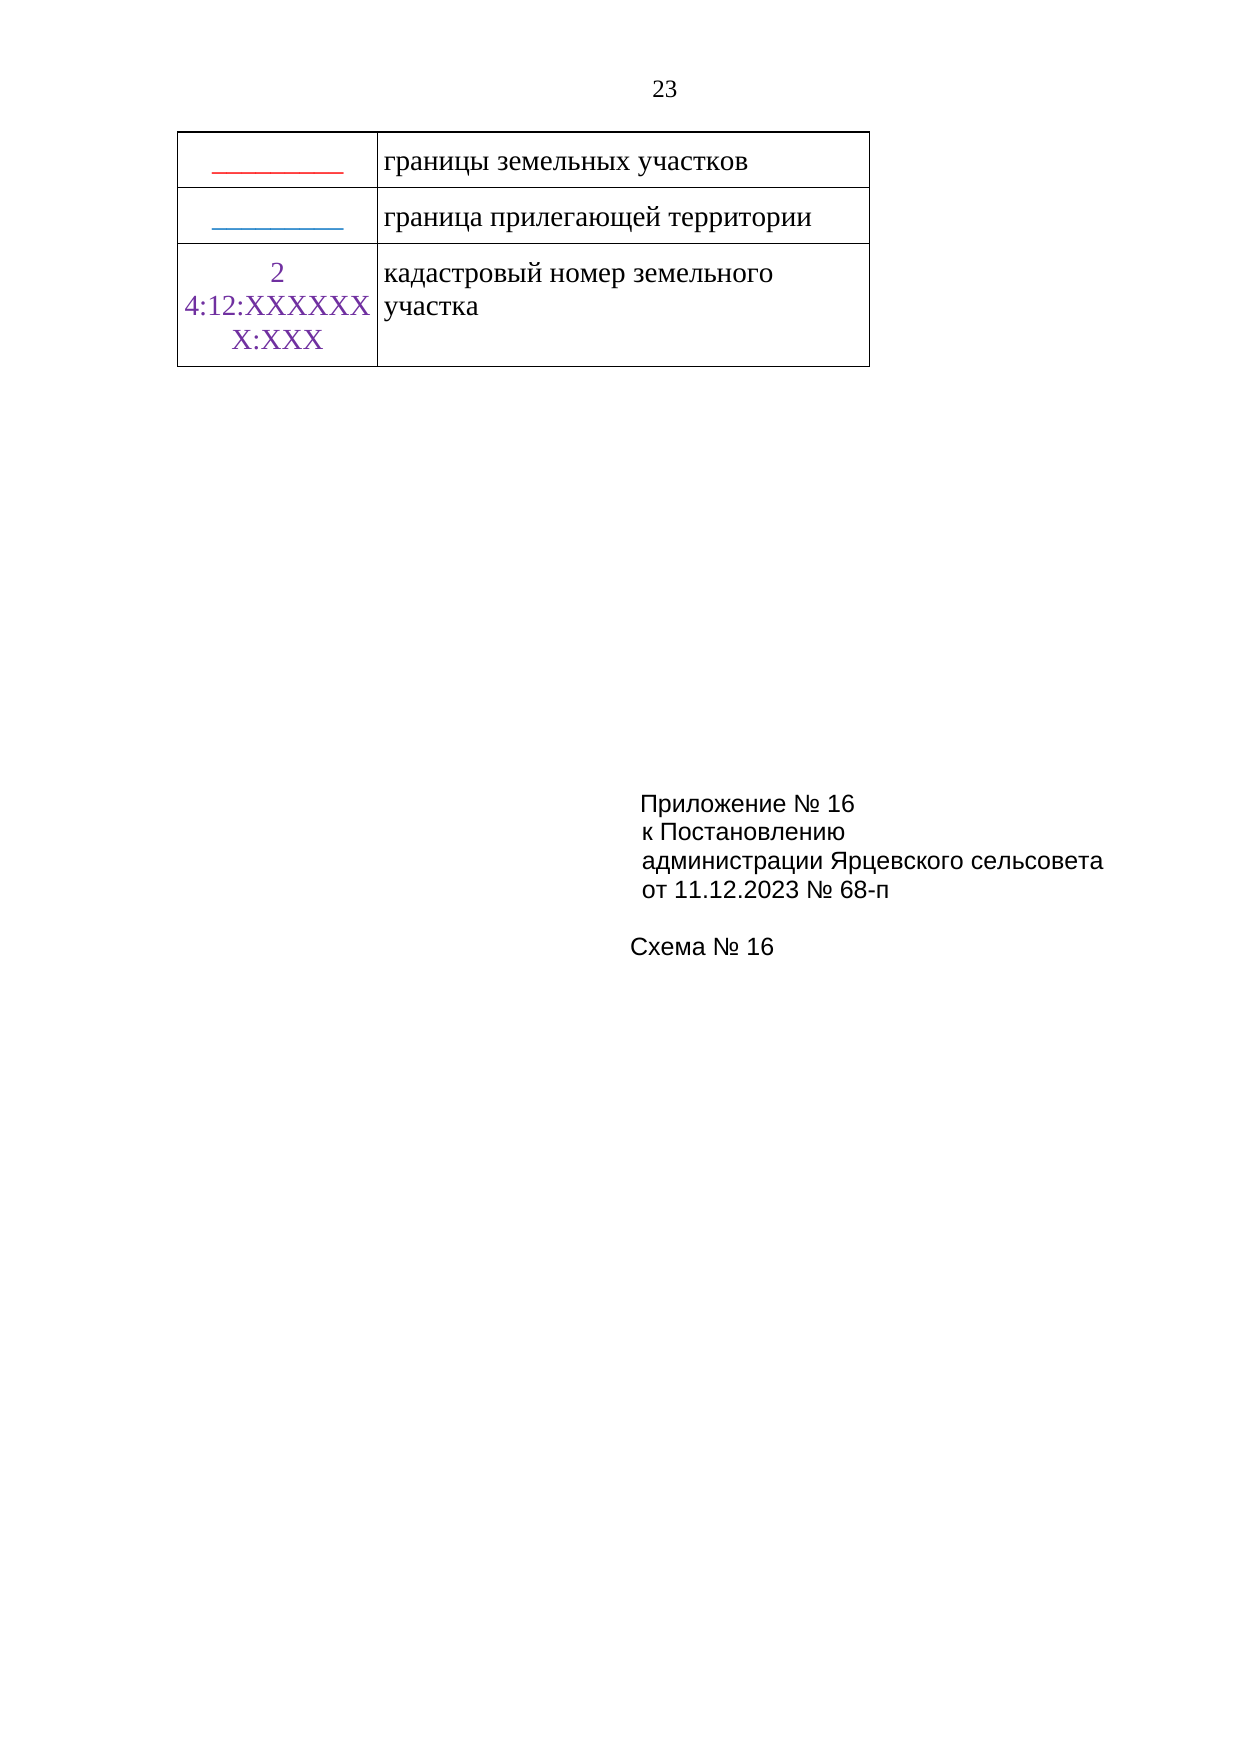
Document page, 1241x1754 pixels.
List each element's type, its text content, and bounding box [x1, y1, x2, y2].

table_cell граница прилегающей территории [378, 188, 869, 243]
text администрации Ярцевского сельсовета [177, 846, 1152, 875]
text Приложение № 16 [177, 789, 1152, 817]
table_cell 24:12:XXXXXXX:XXX [178, 244, 377, 366]
table_header _________ [178, 133, 377, 187]
text к Постановлению [177, 817, 1152, 846]
table_header границы земельных участков [378, 133, 869, 187]
table_cell _________ [178, 188, 377, 243]
table_cell кадастровый номер земельного участка [378, 244, 869, 366]
text от 11.12.2023 № 68-п [177, 875, 1152, 904]
text Схема № 16 [252, 932, 1152, 961]
